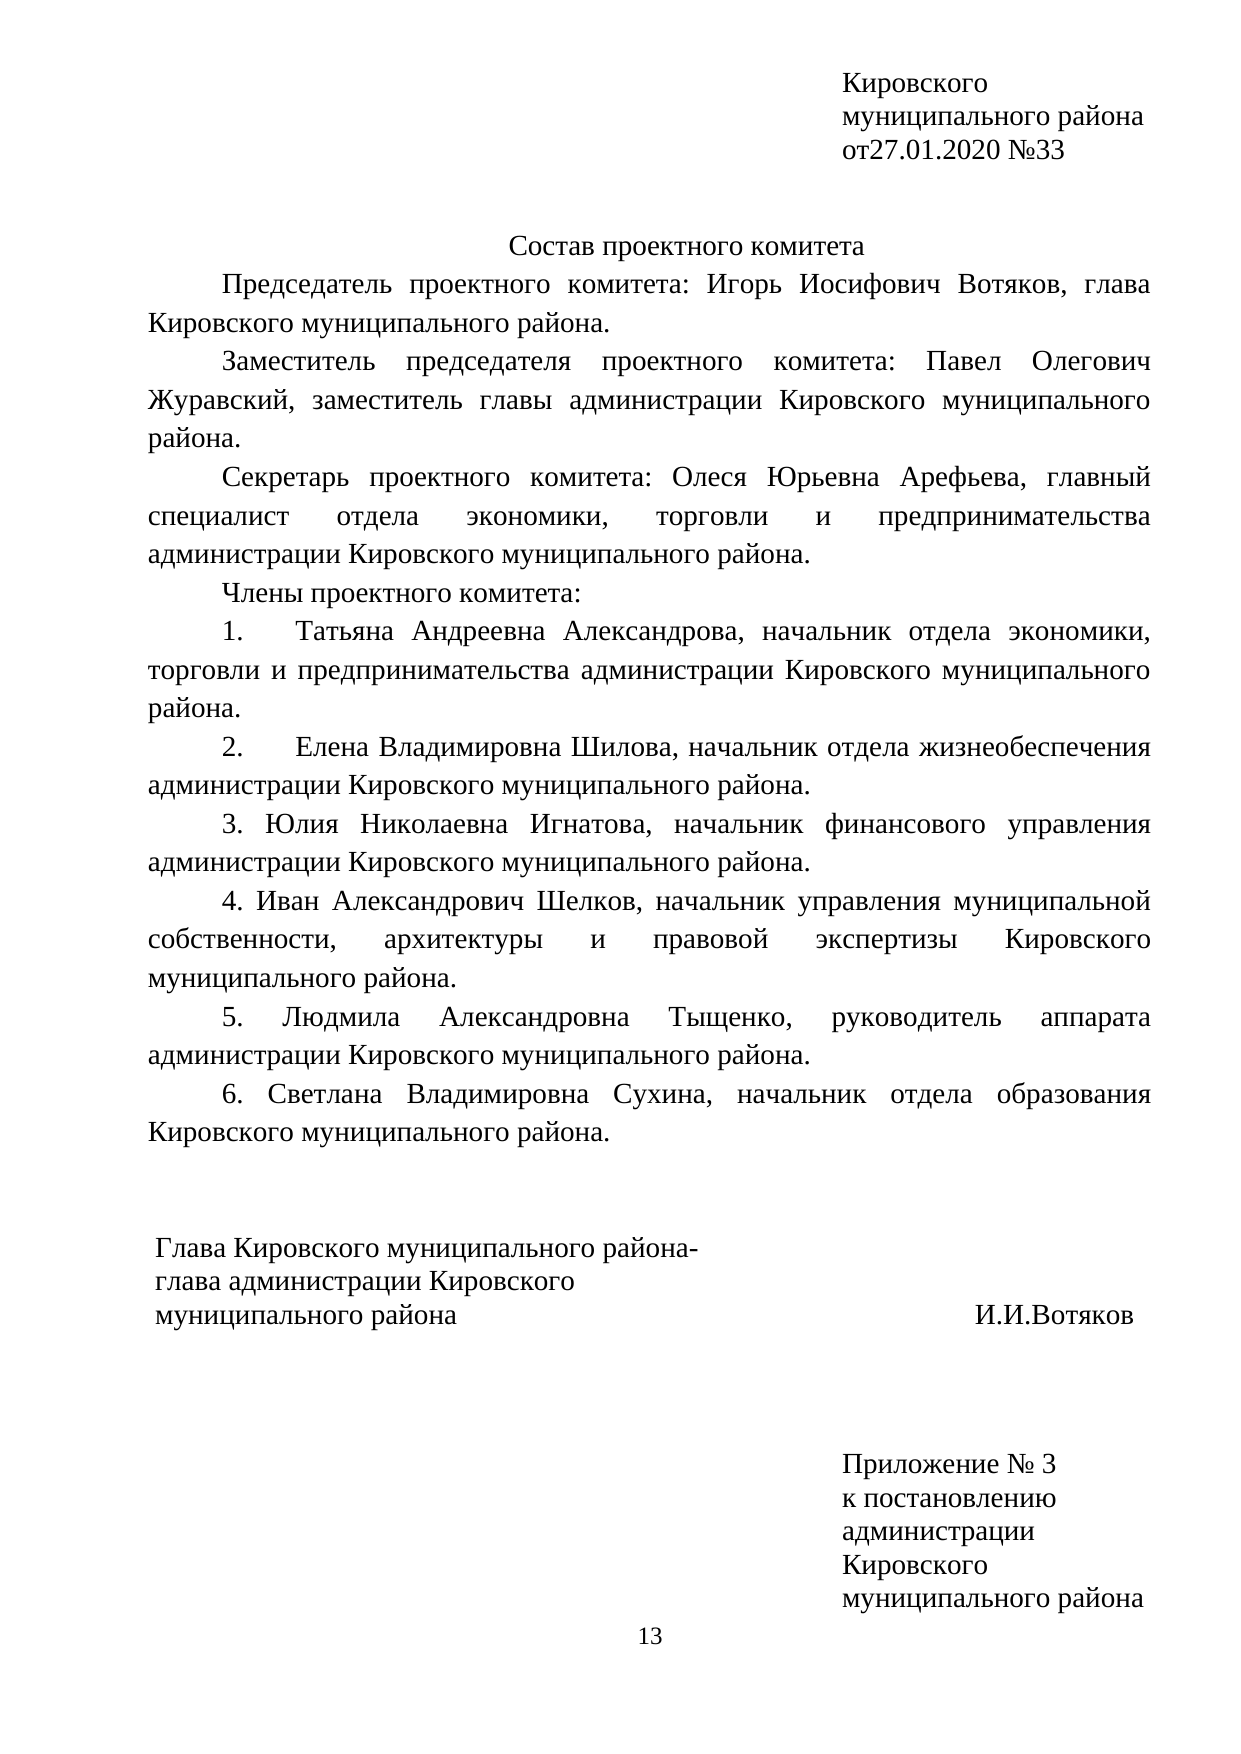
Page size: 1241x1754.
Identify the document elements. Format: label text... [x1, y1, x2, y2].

text Члены проектного комитета: [148, 575, 1152, 608]
text глава администрации Кировского [148, 1263, 1152, 1297]
text 6. Светлана Владимировна Сухина, начальник отдела образования Кировского муниципального района. [148, 1076, 1152, 1148]
text Глава Кировского муниципального района- [148, 1230, 1152, 1263]
text 5. Людмила Александровна Тыщенко, руководитель аппарата администрации Кировского муниципального района. [148, 999, 1152, 1071]
text муниципального района И.И.Вотяков [148, 1297, 1152, 1331]
text Председатель проектного комитета: Игорь Иосифович Вотяков, глава Кировского муниципального района. [148, 266, 1152, 338]
text 4. Иван Александрович Шелков, начальник управления муниципальной собственности, архитектуры и правовой экспертизы Кировского муниципального района. [148, 883, 1152, 994]
text 3. Юлия Николаевна Игнатова, начальник финансового управления администрации Кировского муниципального района. [148, 806, 1152, 878]
text Приложение № 3 [842, 1446, 1152, 1480]
text Заместитель председателя проектного комитета: Павел Олегович Журавский, заместитель главы администрации Кировского муниципального района. [148, 343, 1152, 454]
list Татьяна Андреевна Александрова, начальник отдела экономики, торговли и предпринимательства администрации Кировского муниципального района. [148, 613, 1152, 724]
list Елена Владимировна Шилова, начальник отдела жизнеобеспечения администрации Кировского муниципального района. [148, 729, 1152, 801]
text Состав проектного комитета [148, 228, 1152, 261]
text Секретарь проектного комитета: Олеся Юрьевна Арефьева, главный специалист отдела экономики, торговли и предпринимательства администрации Кировского муниципального района. [148, 459, 1152, 570]
text Кировского муниципального района [842, 65, 1152, 132]
text от27.01.2020 №33 [842, 132, 1152, 166]
text Кировского муниципального района [842, 1547, 1152, 1614]
text к постановлению администрации [842, 1480, 1152, 1547]
